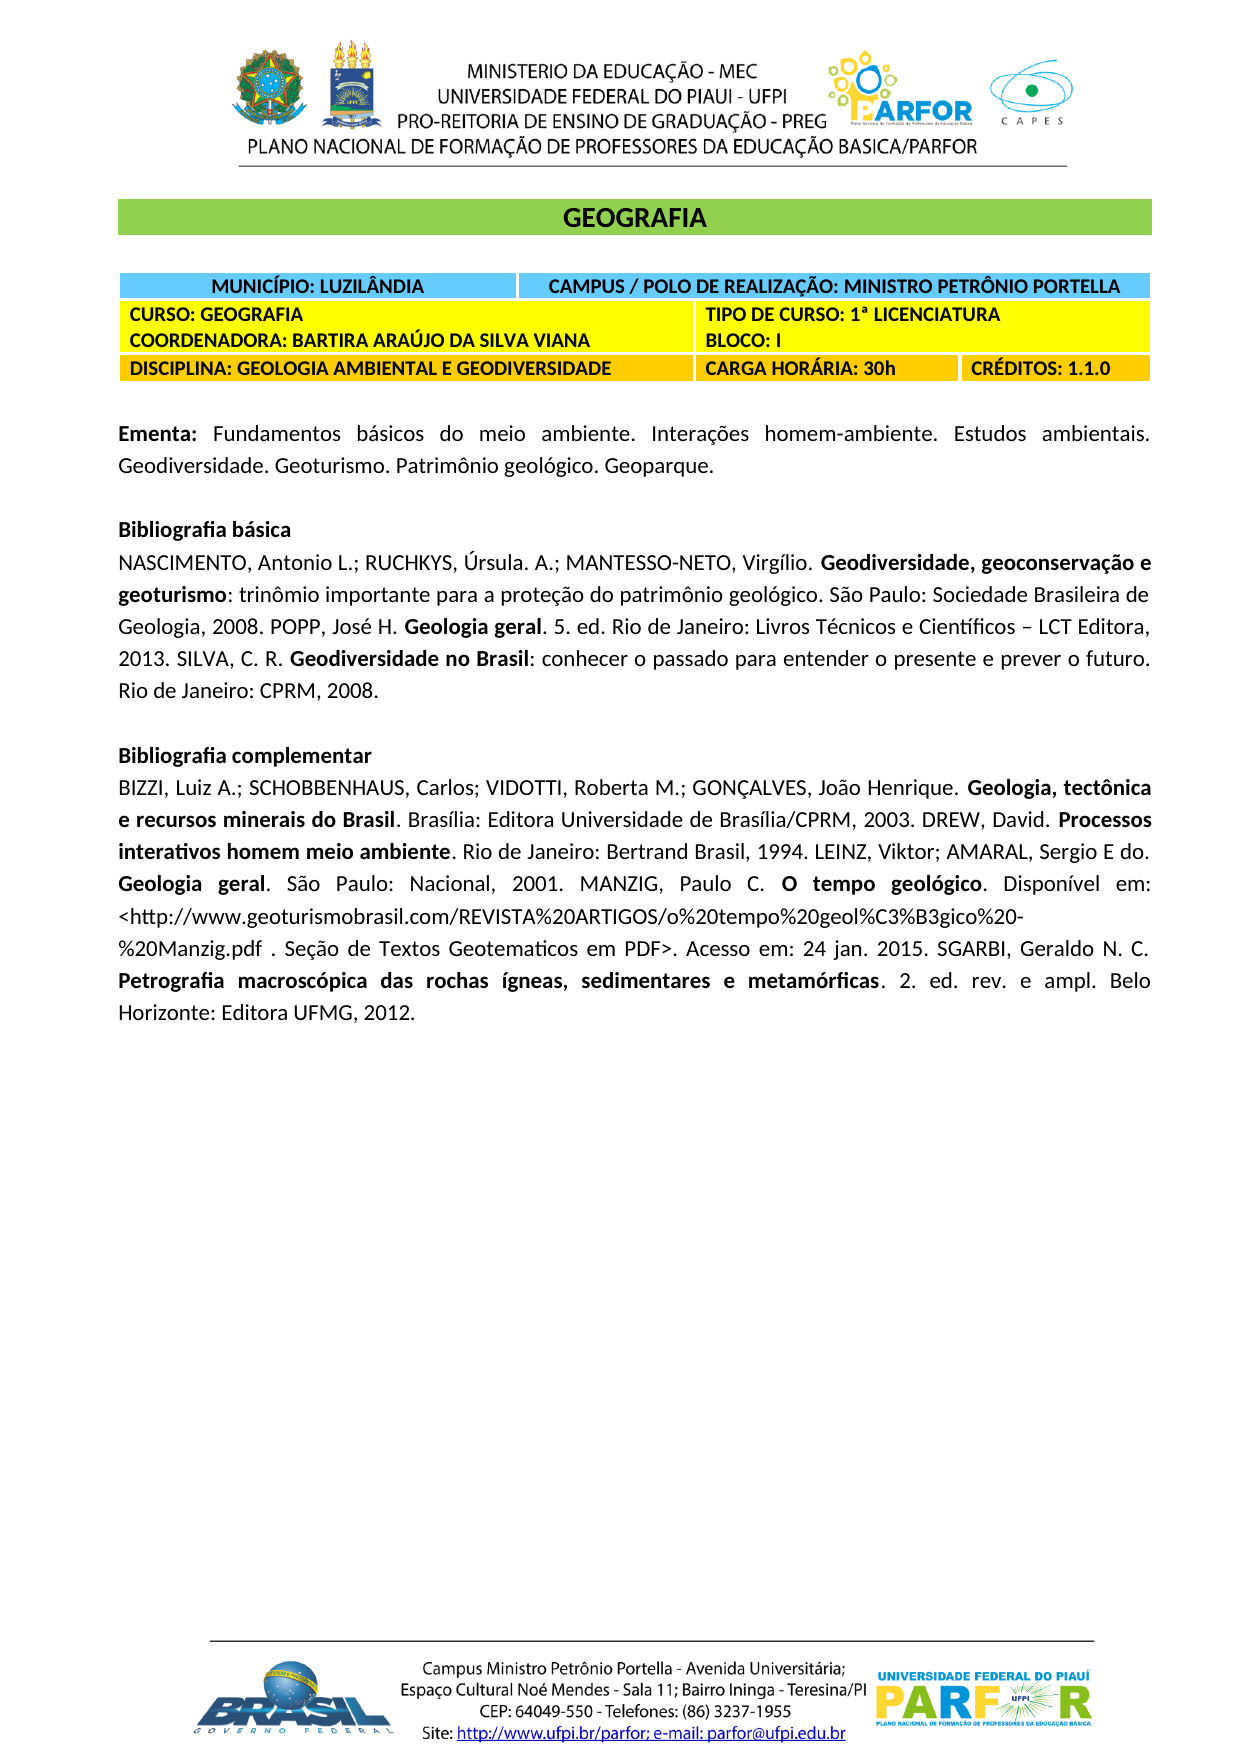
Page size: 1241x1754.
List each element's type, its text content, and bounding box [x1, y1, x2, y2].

text GEOGRAFIA [118, 199, 1152, 235]
text Bibliografia básica [118, 516, 1152, 543]
table_cell DISCIPLINA: GEOLOGIA AMBIENTAL E GEODIVERSIDADE [120, 355, 693, 381]
text Ementa: Fundamentos básicos do meio ambiente. Interações homem-ambiente. Estudos ambientais. Geodiversidade. Geoturismo. Patrimônio geológico. Geoparque. [118, 419, 1152, 479]
table_cell CARGA HORÁRIA: 30h [696, 355, 958, 381]
text Bibliografia complementar [118, 741, 1152, 769]
picture [0, 24, 1241, 177]
table_cell TIPO DE CURSO: 1ª LICENCIATURA BLOCO: I [696, 301, 1150, 352]
text BIZZI, Luiz A.; SCHOBBENHAUS, Carlos; VIDOTTI, Roberta M.; GONÇALVES, João Henrique. Geologia, tectônica e recursos minerais do Brasil. Brasília: Editora Universidade de Brasília/CPRM, 2003. DREW, David. Processos interativos homem meio ambiente. Rio de Janeiro: Bertrand Brasil, 1994. LEINZ, Viktor; AMARAL, Sergio E do. Geologia geral. São Paulo: Nacional, 2001. MANZIG, Paulo C. O tempo geológico. Disponível em: <http://www.geoturismobrasil.com/REVISTA%20ARTIGOS/o%20tempo%20geol%C3%B3gico%20-%20Manzig.pdf . Seção de Textos Geotematicos em PDF>. Acesso em: 24 jan. 2015. SGARBI, Geraldo N. C. Petrografia macroscópica das rochas ígneas, sedimentares e metamórficas. 2. ed. rev. e ampl. Belo Horizonte: Editora UFMG, 2012. [118, 773, 1152, 1026]
table_header CAMPUS / POLO DE REALIZAÇÃO: MINISTRO PETRÔNIO PORTELLA [519, 273, 844, 298]
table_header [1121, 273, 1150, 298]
table_cell CURSO: GEOGRAFIA COORDENADORA: BARTIRA ARAÚJO DA SILVA VIANA [120, 301, 693, 352]
table_cell CRÉDITOS: 1.1.0 [962, 355, 1150, 381]
text NASCIMENTO, Antonio L.; RUCHKYS, Úrsula. A.; MANTESSO-NETO, Virgílio. Geodiversidade, geoconservação e geoturismo: trinômio importante para a proteção do patrimônio geológico. São Paulo: Sociedade Brasileira de Geologia, 2008. POPP, José H. Geologia geral. 5. ed. Rio de Janeiro: Livros Técnicos e Científicos – LCT Editora, 2013. SILVA, C. R. Geodiversidade no Brasil: conhecer o passado para entender o presente e prever o futuro. Rio de Janeiro: CPRM, 2008. [118, 548, 1152, 704]
picture [134, 1630, 1200, 1750]
table_header MUNICÍPIO: LUZILÂNDIA [120, 273, 516, 298]
